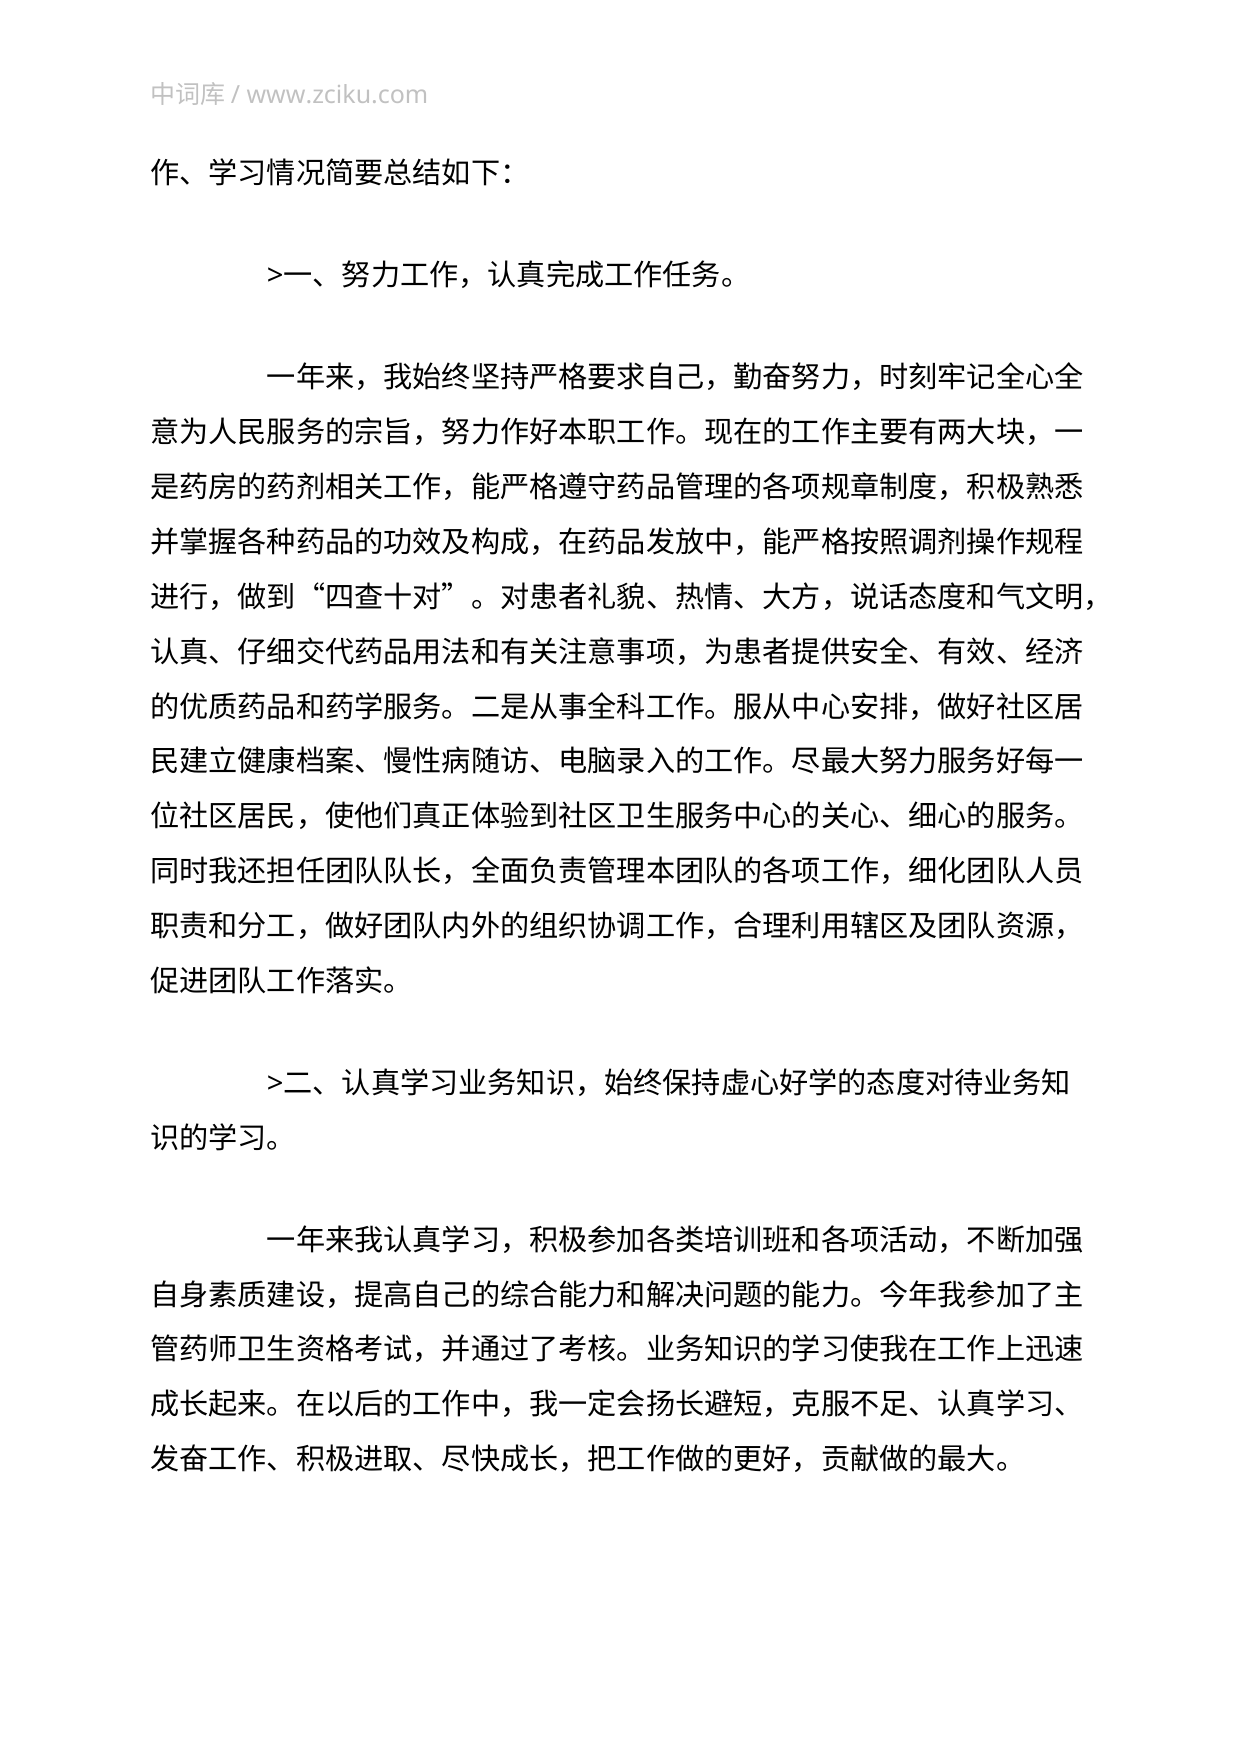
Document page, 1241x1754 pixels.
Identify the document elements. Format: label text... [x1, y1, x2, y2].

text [150, 150, 1090, 192]
text 一年来我认真学习，积极参加各类培训班和各项活动，不断加强自身素质建设，提高自己的综合能力和解决问题的能力。今年我参加了主管药师卫生资格考试，并通过了考核。业务知识的学习使我在工作上迅速成长起来。在以后的工作中，我一定会扬长避短，克服不足、认真学习、发奋工作、积极进取、尽快成长，把工作做的更好，贡献做的最大。 [150, 1216, 1090, 1478]
text >二、认真学习业务知识，始终保持虚心好学的态度对待业务知识的学习。 [150, 1059, 1090, 1157]
text >一、努力工作，认真完成工作任务。 [150, 252, 1090, 294]
text 一年来，我始终坚持严格要求自己，勤奋努力，时刻牢记全心全意为人民服务的宗旨，努力作好本职工作。现在的工作主要有两大块，一是药房的药剂相关工作，能严格遵守药品管理的各项规章制度，积极熟悉并掌握各种药品的功效及构成，在药品发放中，能严格按照调剂操作规程进行，做到“四查十对”。对患者礼貌、热情、大方，说话态度和气文明，认真、仔细交代药品用法和有关注意事项，为患者提供安全、有效、经济的优质药品和药学服务。二是从事全科工作。服从中心安排，做好社区居民建立健康档案、慢性病随访、电脑录入的工作。尽最大努力服务好每一位社区居民，使他们真正体验到社区卫生服务中心的关心、细心的服务。同时我还担任团队队长，全面负责管理本团队的各项工作，细化团队人员职责和分工，做好团队内外的组织协调工作，合理利用辖区及团队资源，促进团队工作落实。 [150, 354, 1090, 1000]
